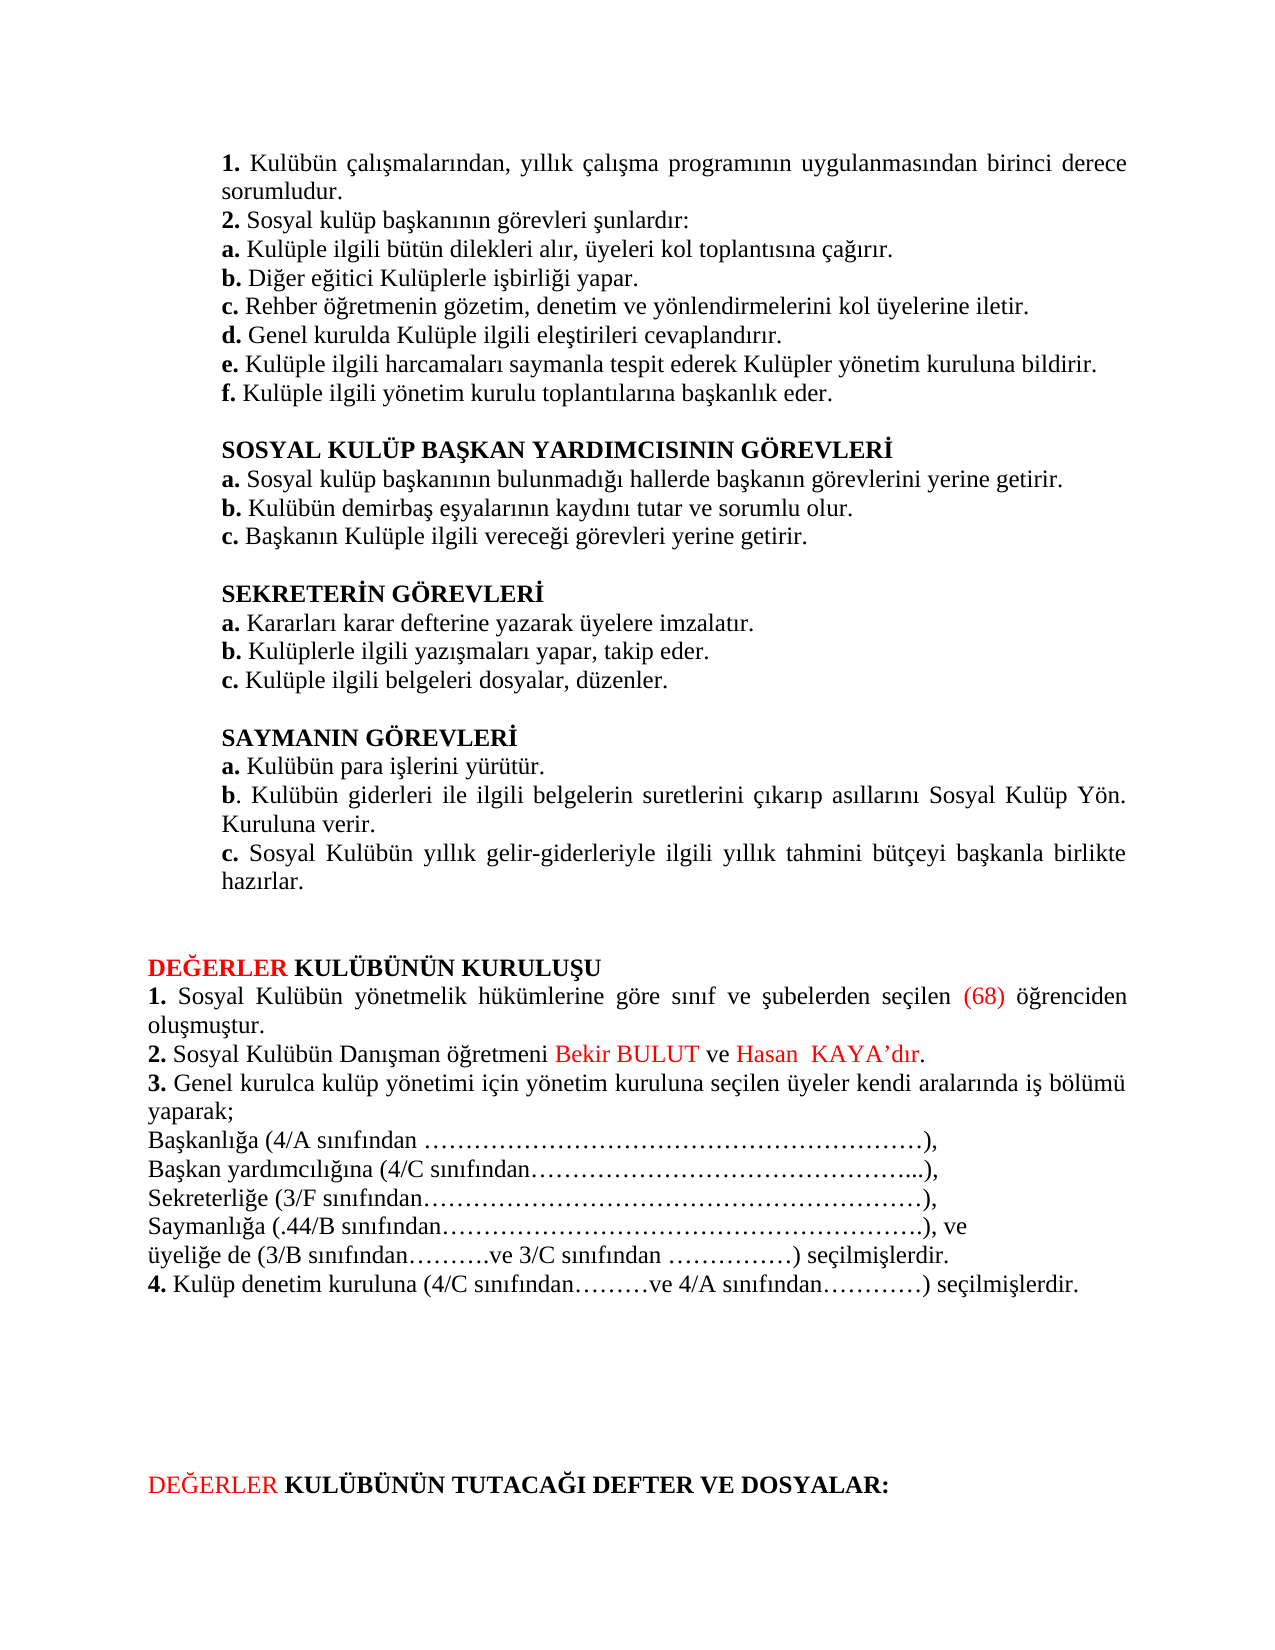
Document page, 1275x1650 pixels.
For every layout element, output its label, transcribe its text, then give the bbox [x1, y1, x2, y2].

text a. Kulübün para işlerini yürütür. [221, 751, 1127, 780]
text Sekreterliğe (3/F sınıfından……………………………………………………), [148, 1183, 1127, 1211]
text SAYMANIN GÖREVLERİ [221, 723, 1127, 751]
text b. Diğer eğitici Kulüplerle işbirliği yapar. [221, 263, 1127, 291]
text f. Kulüple ilgili yönetim kurulu toplantılarına başkanlık eder. [221, 378, 1127, 406]
text üyeliğe de (3/B sınıfından……….ve 3/C sınıfından ……………) seçilmişlerdir. [148, 1240, 1127, 1269]
text c. Başkanın Kulüple ilgili vereceği görevleri yerine getirir. [221, 521, 1127, 550]
subtitle DEĞERLER KULÜBÜNÜN KURULUŞU [148, 953, 1127, 981]
text c. Sosyal Kulübün yıllık gelir-giderleriyle ilgili yıllık tahmini bütçeyi başkanla birlikte hazırlar. [221, 838, 1127, 895]
text 1. Sosyal Kulübün yönetmelik hükümlerine göre sınıf ve şubelerden seçilen (68) öğrenciden oluşmuştur. [148, 981, 1127, 1039]
text 1. Kulübün çalışmalarından, yıllık çalışma programının uygulanmasından birinci derece sorumludur. [221, 148, 1127, 205]
text Başkan yardımcılığına (4/C sınıfından………………………………………...), [148, 1154, 1127, 1183]
text 2. Sosyal Kulübün Danışman öğretmeni Bekir BULUT ve Hasan KAYA’dır. [148, 1039, 1127, 1068]
text a. Kararları karar defterine yazarak üyelere imzalatır. [221, 608, 1127, 636]
text b. Kulübün demirbaş eşyalarının kaydını tutar ve sorumlu olur. [221, 493, 1127, 521]
text SOSYAL KULÜP BAŞKAN YARDIMCISININ GÖREVLERİ [221, 435, 1127, 464]
text c. Kulüple ilgili belgeleri dosyalar, düzenler. [221, 665, 1127, 694]
text c. Rehber öğretmenin gözetim, denetim ve yönlendirmelerini kol üyelerine iletir. [221, 291, 1127, 320]
text Başkanlığa (4/A sınıfından ……………………………………………………), [148, 1125, 1127, 1154]
text e. Kulüple ilgili harcamaları saymanla tespit ederek Kulüpler yönetim kuruluna bildirir. [221, 349, 1127, 378]
text Saymanlığa (.44/B sınıfından………………………………………………….), ve [148, 1211, 1127, 1240]
text a. Sosyal kulüp başkanının bulunmadığı hallerde başkanın görevlerini yerine getirir. [221, 464, 1127, 493]
text b. Kulübün giderleri ile ilgili belgelerin suretlerini çıkarıp asıllarını Sosyal Kulüp Yön. Kuruluna verir. [221, 780, 1127, 838]
text 4. Kulüp denetim kuruluna (4/C sınıfından………ve 4/A sınıfından…………) seçilmişlerdir. [148, 1269, 1127, 1298]
text d. Genel kurulda Kulüple ilgili eleştirileri cevaplandırır. [221, 320, 1127, 349]
text SEKRETERİN GÖREVLERİ [221, 579, 1127, 608]
text DEĞERLER KULÜBÜNÜN TUTACAĞI DEFTER VE DOSYALAR: [148, 1470, 1127, 1499]
text b. Kulüplerle ilgili yazışmaları yapar, takip eder. [221, 636, 1127, 665]
text 3. Genel kurulca kulüp yönetimi için yönetim kuruluna seçilen üyeler kendi aralarında iş bölümü yaparak; [148, 1068, 1127, 1125]
text 2. Sosyal kulüp başkanının görevleri şunlardır: [221, 205, 1127, 234]
text a. Kulüple ilgili bütün dilekleri alır, üyeleri kol toplantısına çağırır. [221, 234, 1127, 263]
